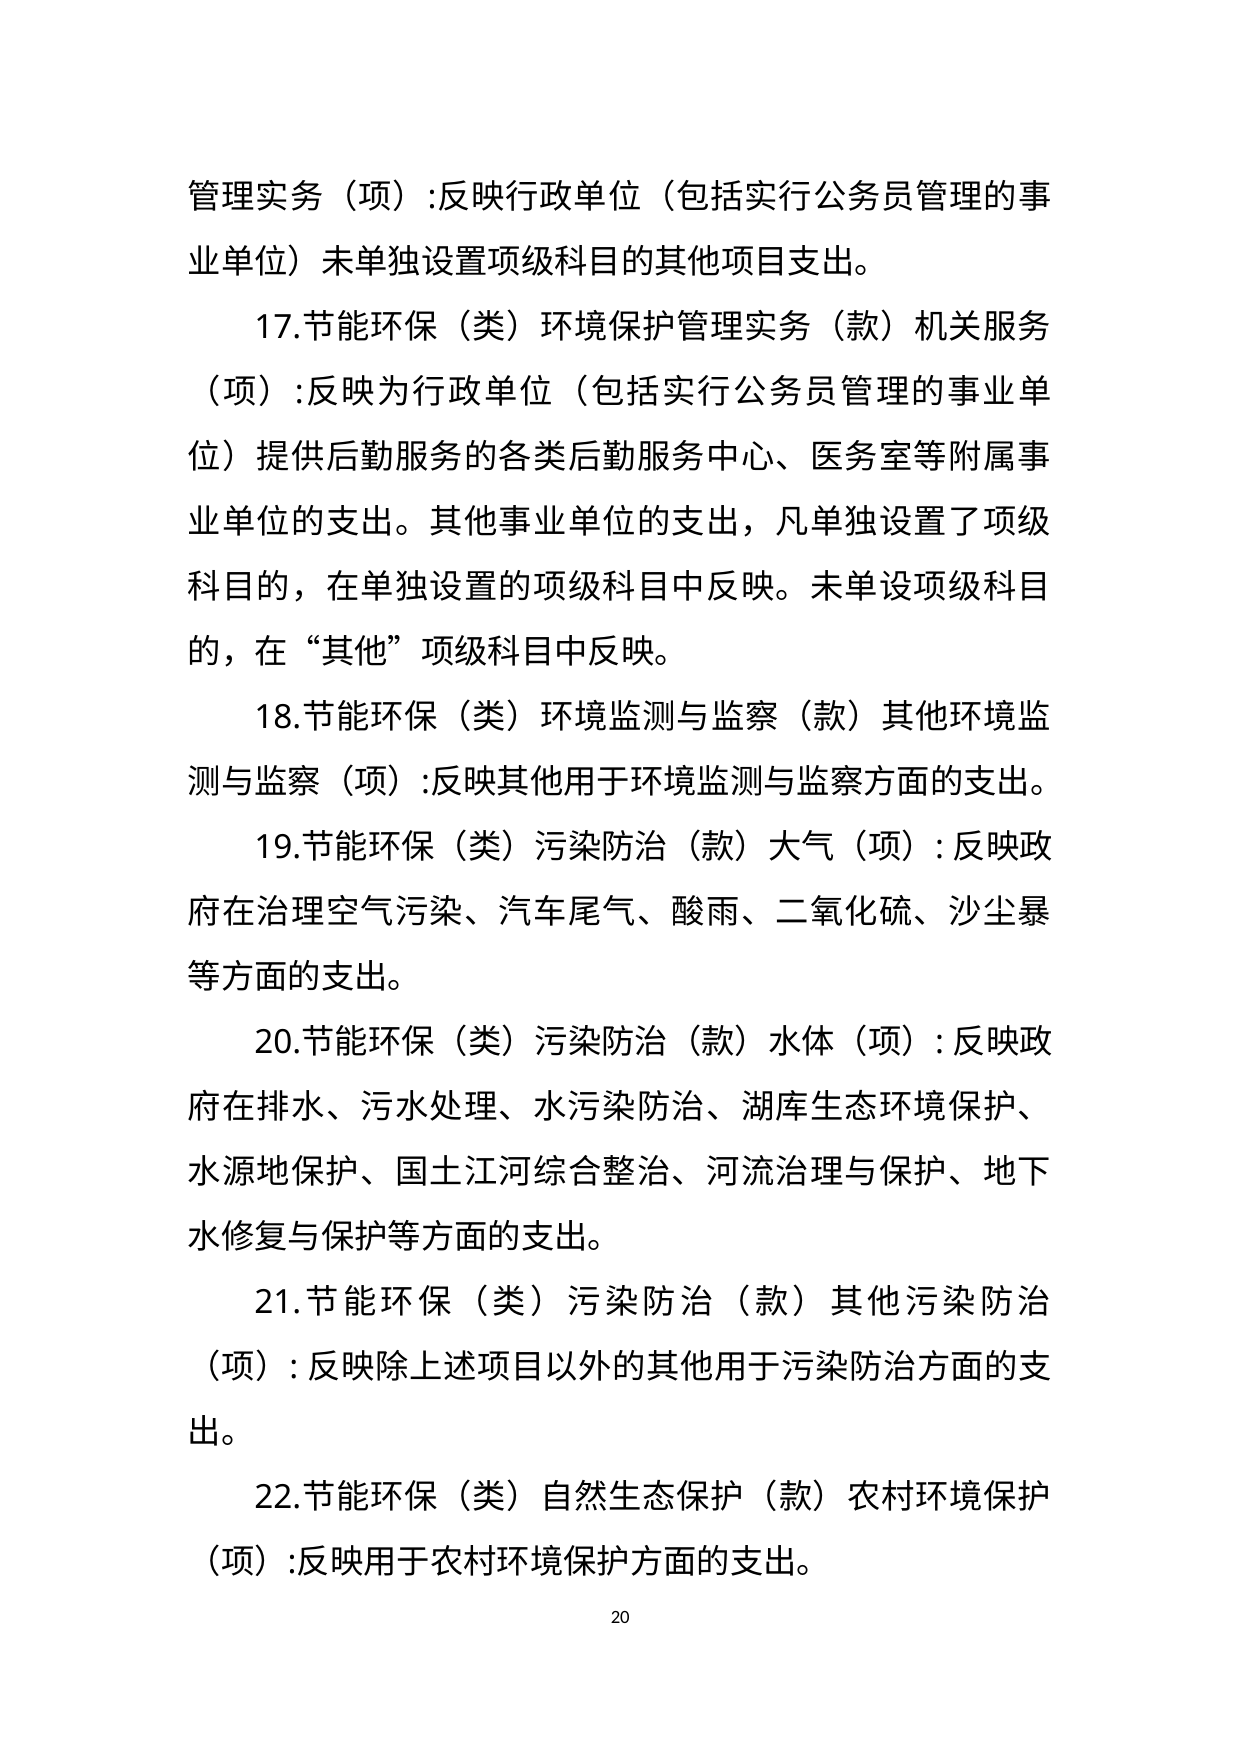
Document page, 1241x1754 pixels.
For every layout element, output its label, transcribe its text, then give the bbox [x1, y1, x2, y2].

text 21.节能环保（类）污染防治（款）其他污染防治（项）: 反映除上述项目以外的其他用于污染防治方面的支出。 [187, 1267, 1053, 1462]
text 17.节能环保（类）环境保护管理实务（款）机关服务（项）:反映为行政单位（包括实行公务员管理的事业单位）提供后勤服务的各类后勤服务中心、医务室等附属事业单位的支出。其他事业单位的支出，凡单独设置了项级科目的，在单独设置的项级科目中反映。未单设项级科目的，在“其他”项级科目中反映。 [187, 292, 1053, 682]
text 20.节能环保（类）污染防治（款）水体（项）: 反映政府在排水、污水处理、水污染防治、湖库生态环境保护、水源地保护、国土江河综合整治、河流治理与保护、地下水修复与保护等方面的支出。 [187, 1007, 1053, 1267]
text 19.节能环保（类）污染防治（款）大气（项）: 反映政府在治理空气污染、汽车尾气、酸雨、二氧化硫、沙尘暴等方面的支出。 [187, 812, 1053, 1007]
text 18.节能环保（类）环境监测与监察（款）其他环境监测与监察（项）:反映其他用于环境监测与监察方面的支出。 [187, 682, 1053, 812]
text 22.节能环保（类）自然生态保护（款）农村环境保护（项）:反映用于农村环境保护方面的支出。 [187, 1462, 1053, 1592]
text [187, 162, 1053, 292]
